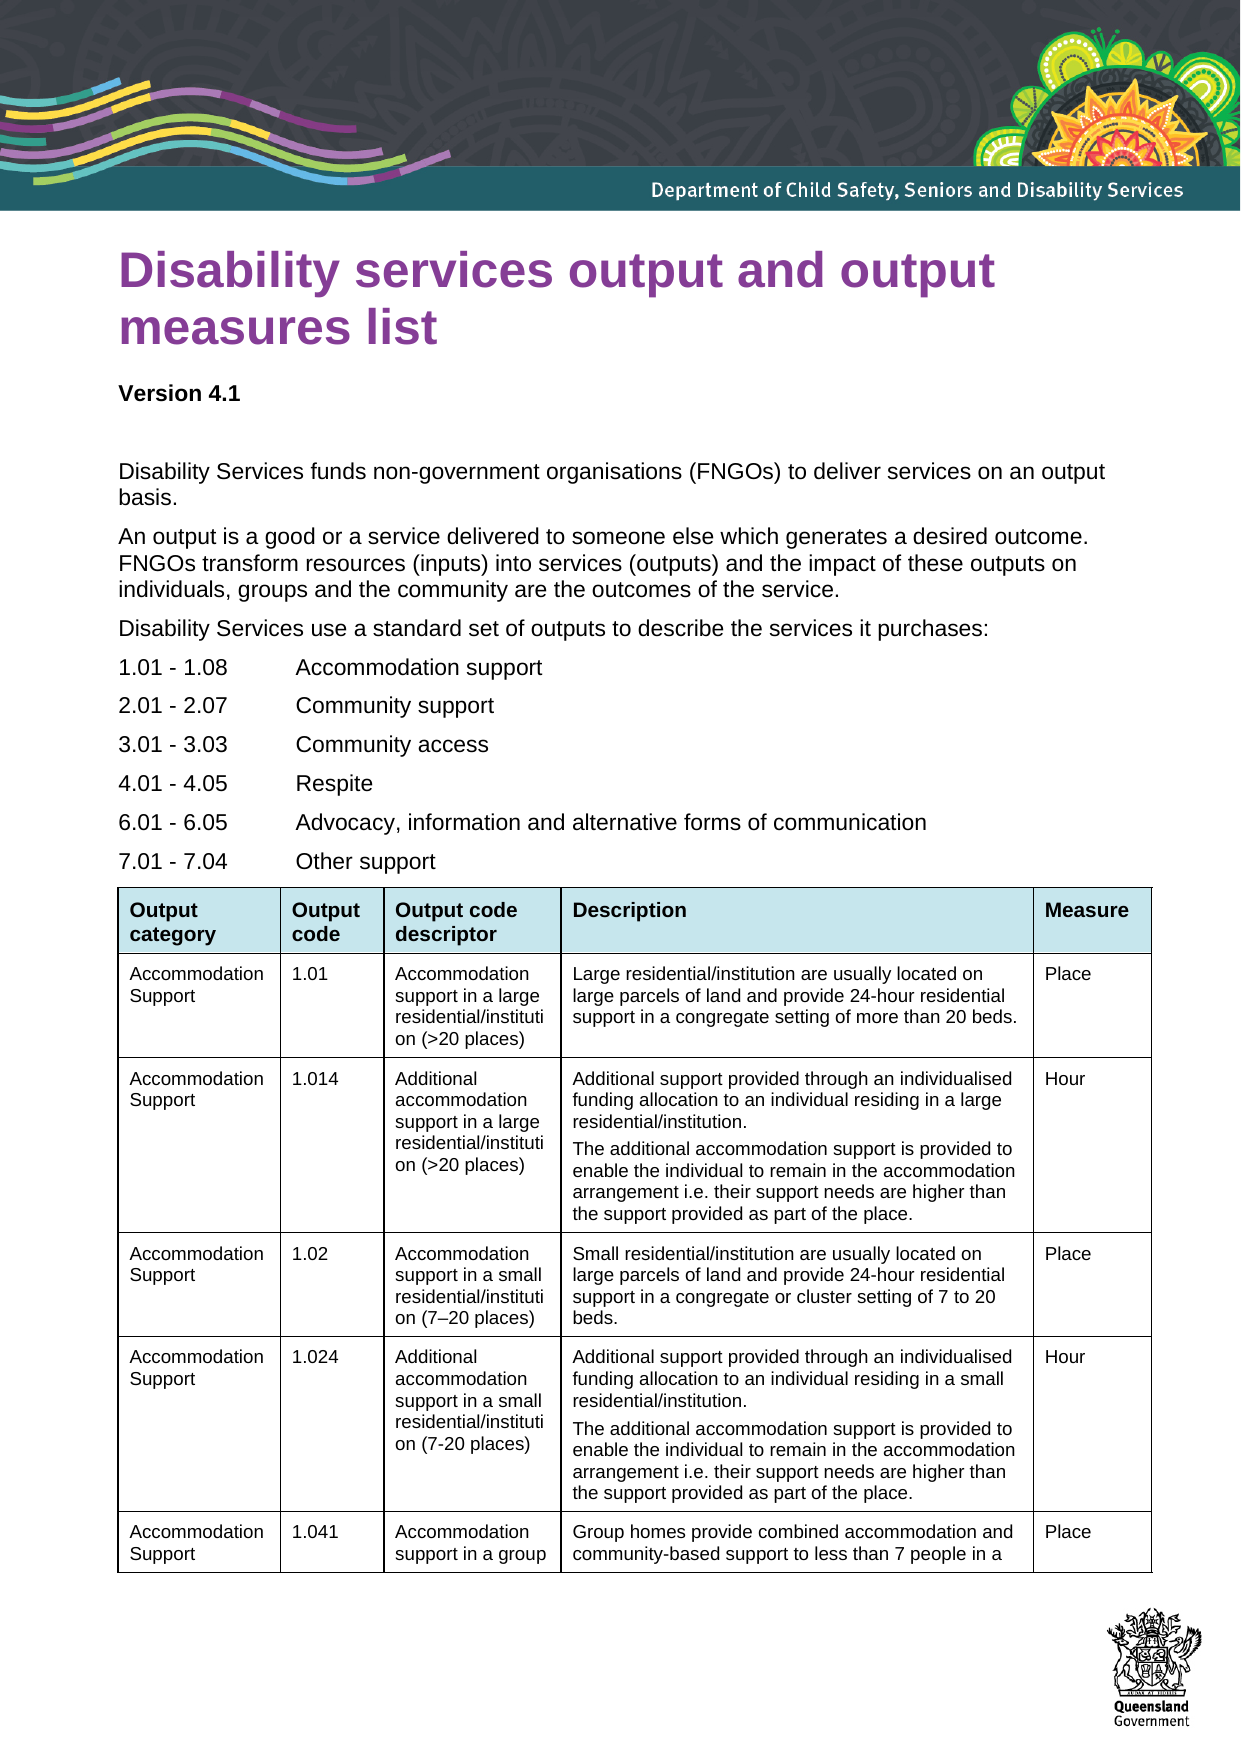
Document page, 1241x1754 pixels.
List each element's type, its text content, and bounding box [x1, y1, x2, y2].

table_cell Accommodation Support [119, 1058, 280, 1232]
table_cell Accommodation support in a large residential/institution (>20 places) [385, 954, 560, 1057]
table_cell Hour [1034, 1058, 1151, 1232]
text 7.01 - 7.04 Other support [118, 848, 1122, 874]
table_cell Accommodation support in a group home (<7 places) that is owned or leased by the FNGO [385, 1512, 560, 1572]
picture [0, 1590, 1241, 1754]
text Disability Services use a standard set of outputs to describe the services it purchases: [118, 615, 1122, 641]
text 1.01 - 1.08 Accommodation support [118, 654, 1122, 680]
table_cell Additional accommodation support in a small residential/institution (7-20 places) [385, 1337, 560, 1511]
table_cell Additional support provided through an individualised funding allocation to an individual residing in a large residential/institution. The additional accommodation support is provided to enable the individual to remain in the accommodation arrangement i.e. their support needs are higher than the support provided as part of the place. [562, 1058, 1033, 1232]
picture [0, 0, 1241, 224]
table_header Output category [119, 888, 280, 952]
table_cell Accommodation Support [119, 954, 280, 1057]
table_cell Additional support provided through an individualised funding allocation to an individual residing in a small residential/institution. The additional accommodation support is provided to enable the individual to remain in the accommodation arrangement i.e. their support needs are higher than the support provided as part of the place. [562, 1337, 1033, 1511]
table_header Output code descriptor [385, 888, 560, 952]
table_cell 1.01 [281, 954, 383, 1057]
table_cell 1.014 [281, 1058, 383, 1232]
table_cell Place [1034, 954, 1151, 1057]
table_cell Additional accommodation support in a large residential/institution (>20 places) [385, 1058, 560, 1232]
table_cell 1.02 [281, 1233, 383, 1336]
text An output is a good or a service delivered to someone else which generates a desired outcome. FNGOs transform resources (inputs) into services (outputs) and the impact of these outputs on individuals, groups and the community are the outcomes of the service. [118, 523, 1122, 602]
text Version 4.1 [118, 380, 1122, 407]
text 4.01 - 4.05 Respite [118, 770, 1122, 797]
table_cell Accommodation Support [119, 1512, 280, 1572]
table_header Description [562, 888, 1033, 952]
table_cell Large residential/institution are usually located on large parcels of land and provide 24-hour residential support in a congregate setting of more than 20 beds. [562, 954, 1033, 1057]
table_header Output code [281, 888, 383, 952]
table_cell Accommodation Support [119, 1233, 280, 1336]
table_cell 1.041 [281, 1512, 383, 1572]
table_cell Place [1034, 1512, 1151, 1572]
table_cell Place [1034, 1233, 1151, 1336]
text 3.01 - 3.03 Community access [118, 731, 1122, 758]
text 6.01 - 6.05 Advocacy, information and alternative forms of communication [118, 809, 1122, 835]
table_cell Accommodation Support [119, 1337, 280, 1511]
table_header Measure [1034, 888, 1151, 952]
text Disability Services funds non-government organisations (FNGOs) to deliver services on an output basis. [118, 458, 1122, 511]
table_cell Accommodation support in a small residential/institution (7–20 places) [385, 1233, 560, 1336]
table_cell 1.024 [281, 1337, 383, 1511]
subtitle Disability services output and output measures list [118, 240, 1122, 355]
table_cell Small residential/institution are usually located on large parcels of land and provide 24-hour residential support in a congregate or cluster setting of 7 to 20 beds. [562, 1233, 1033, 1336]
table_cell Hour [1034, 1337, 1151, 1511]
text 2.01 - 2.07 Community support [118, 692, 1122, 719]
